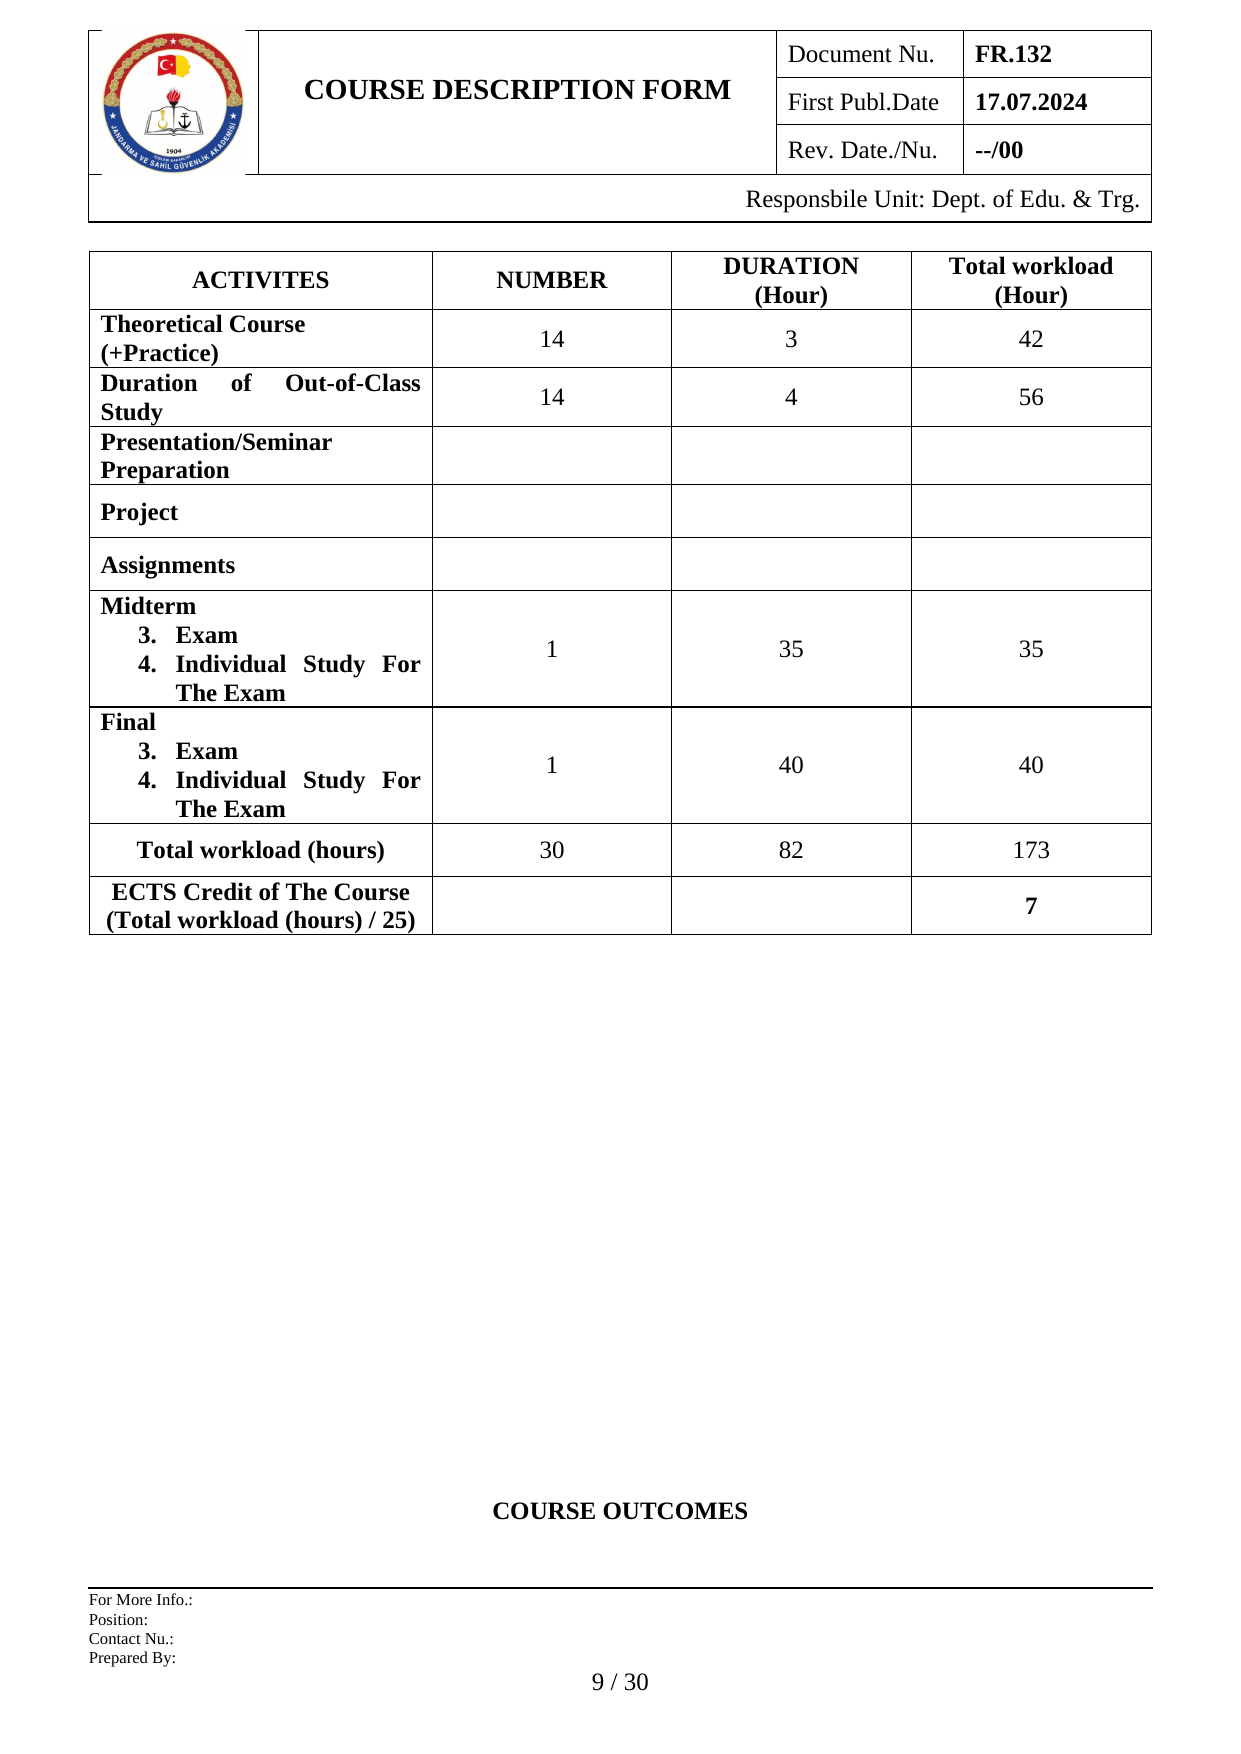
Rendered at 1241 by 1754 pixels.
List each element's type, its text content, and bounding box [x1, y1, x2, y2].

table_cell 7 [912, 877, 1151, 934]
table_cell 82 [672, 824, 911, 876]
table_cell Project [90, 485, 432, 537]
table_cell 56 [912, 368, 1151, 426]
table_cell 40 [912, 708, 1151, 822]
table_header Total workload (Hour) [912, 252, 1151, 308]
table_cell 14 [433, 310, 671, 367]
table_header NUMBER [433, 252, 671, 308]
table_cell [672, 485, 911, 537]
table_cell [672, 877, 911, 934]
table_cell [433, 427, 671, 484]
table_cell 3 [672, 310, 911, 367]
table_cell Midterm Exam Individual Study For The Exam [90, 591, 432, 706]
table_cell 42 [912, 310, 1151, 367]
table_cell 173 [912, 824, 1151, 876]
table_cell 35 [912, 591, 1151, 706]
table_cell 1 [433, 591, 671, 706]
table_cell 1 [433, 708, 671, 822]
table_header ACTIVITES [90, 252, 432, 308]
table_cell 30 [433, 824, 671, 876]
table_cell [672, 538, 911, 590]
table_cell [433, 877, 671, 934]
table_cell 14 [433, 368, 671, 426]
table_cell [433, 538, 671, 590]
table_cell Presentation/Seminar Preparation [90, 427, 432, 484]
table_cell 35 [672, 591, 911, 706]
table_cell Theoretical Course (+Practice) [90, 310, 432, 367]
picture [101, 30, 246, 175]
table_cell [912, 485, 1151, 537]
table_cell [672, 427, 911, 484]
table_cell Final Exam Individual Study For The Exam [90, 708, 432, 822]
table_cell [433, 485, 671, 537]
table_cell Assignments [90, 538, 432, 590]
table_cell 40 [672, 708, 911, 822]
table_cell Total workload (hours) [90, 824, 432, 876]
table_cell 4 [672, 368, 911, 426]
table_cell [912, 427, 1151, 484]
table_header DURATION (Hour) [672, 252, 911, 308]
text COURSE OUTCOMES [89, 1496, 1152, 1524]
table_cell ECTS Credit of The Course (Total workload (hours) / 25) [90, 877, 432, 934]
table_cell Duration of Out-of-Class Study [90, 368, 432, 426]
table_cell [912, 538, 1151, 590]
